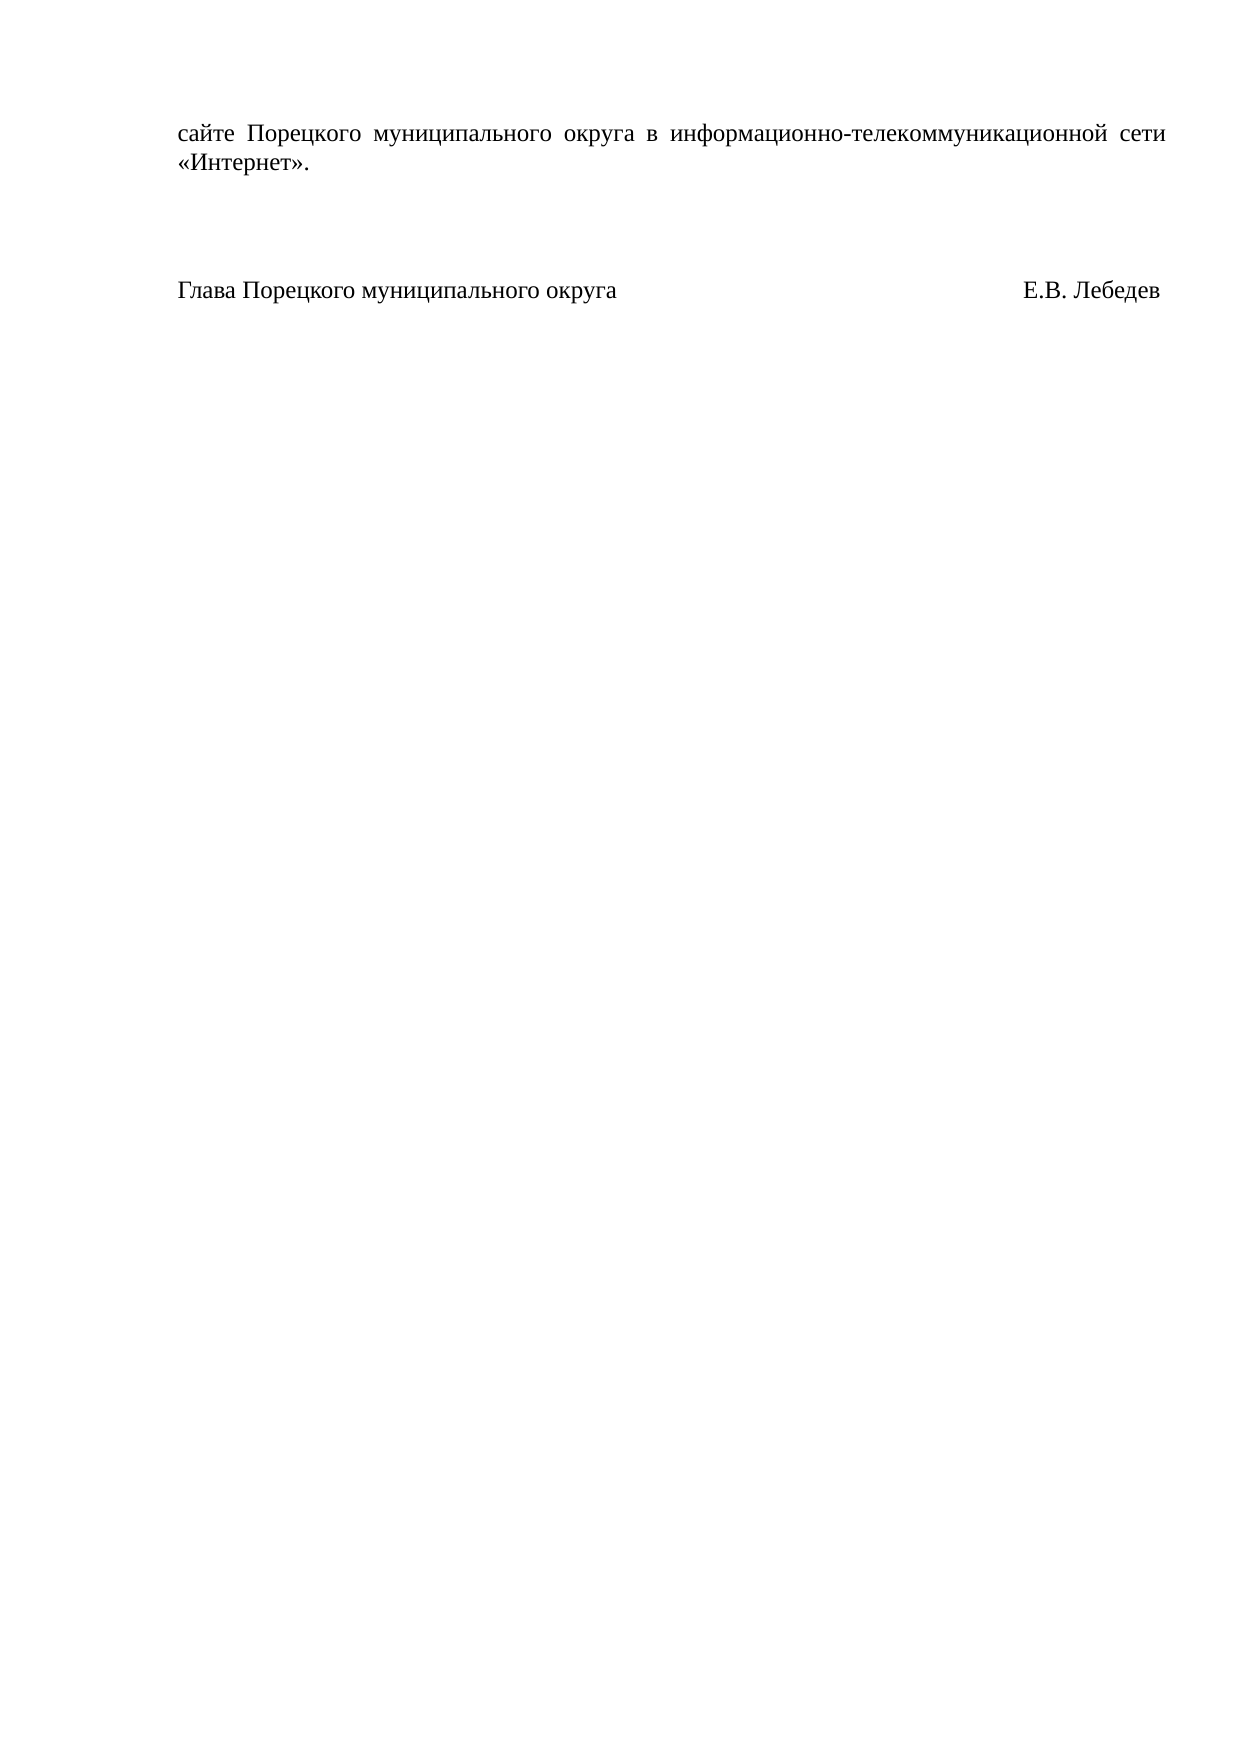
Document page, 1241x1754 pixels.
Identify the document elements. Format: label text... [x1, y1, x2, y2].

text Глава Порецкого муниципального округа Е.В. Лебедев [177, 276, 1167, 304]
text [177, 118, 1167, 176]
